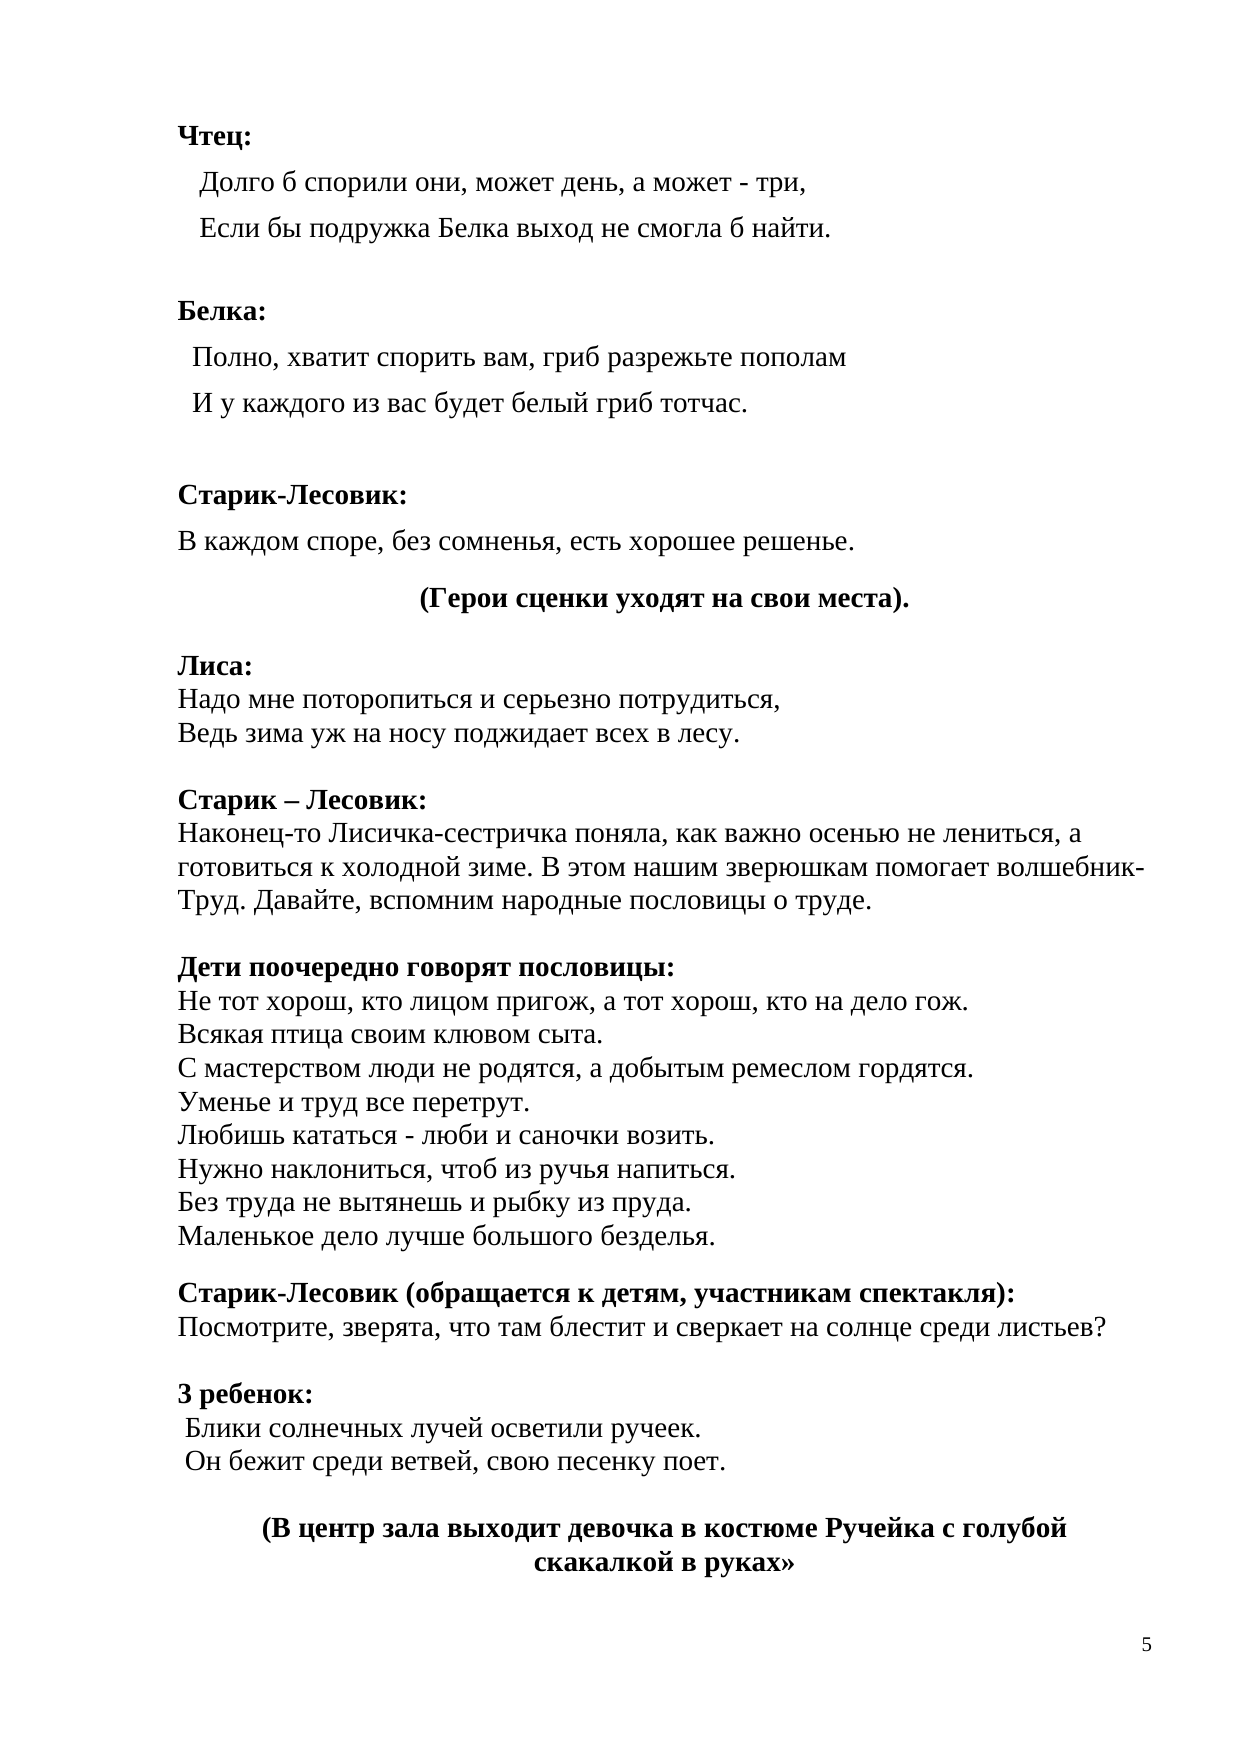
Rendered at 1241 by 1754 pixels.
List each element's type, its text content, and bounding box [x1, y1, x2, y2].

text Старик – Лесовик: [177, 782, 1152, 815]
text Полно, хватит спорить вам, гриб разрежьте пополам [177, 339, 1152, 372]
text Старик-Лесовик (обращается к детям, участникам спектакля): [177, 1276, 1152, 1309]
text С мастерством люди не родятся, а добытым ремеслом гордятся. [177, 1050, 1152, 1084]
text 3 ребенок: [177, 1376, 1152, 1410]
text Лиса: [177, 648, 1152, 681]
text Всякая птица своим клювом сыта. [177, 1017, 1152, 1050]
text Ведь зима уж на носу поджидает всех в лесу. [177, 715, 1152, 748]
text Без труда не вытянешь и рыбку из пруда. [177, 1184, 1152, 1218]
text (Герои сценки уходят на свои места). [177, 581, 1152, 614]
text В каждом споре, без сомненья, есть хорошее решенье. [177, 523, 1152, 557]
text Посмотрите, зверята, что там блестит и сверкает на солнце среди листьев? [177, 1309, 1152, 1343]
text Дети поочередно говорят пословицы: [177, 949, 1152, 983]
text Долго б спорили они, может день, а может - три, [177, 164, 1152, 198]
text Он бежит среди ветвей, свою песенку поет. [177, 1443, 1152, 1477]
text Блики солнечных лучей осветили ручеек. [177, 1410, 1152, 1443]
text Нужно наклониться, чтоб из ручья напиться. [177, 1151, 1152, 1184]
text Белка: [177, 293, 1152, 326]
text Уменье и труд все перетрут. [177, 1084, 1152, 1117]
text Маленькое дело лучше большого безделья. [177, 1218, 1152, 1251]
text Если бы подружка Белка выход не смогла б найти. [177, 210, 1152, 244]
text И у каждого из вас будет белый гриб тотчас. [177, 385, 1152, 418]
text Любишь кататься - люби и саночки возить. [177, 1117, 1152, 1151]
text скакалкой в руках» [177, 1544, 1152, 1577]
text Наконец-то Лисичка-сестричка поняла, как важно осенью не лениться, а готовиться к холодной зиме. В этом нашим зверюшкам помогает волшебник- Труд. Давайте, вспомним народные пословицы о труде. [177, 815, 1152, 916]
text Надо мне поторопиться и серьезно потрудиться, [177, 681, 1152, 715]
text Не тот хорош, кто лицом пригож, а тот хорош, кто на дело гож. [177, 983, 1152, 1017]
text Чтец: [177, 118, 1152, 152]
text Старик-Лесовик: [177, 477, 1152, 511]
text (В центр зала выходит девочка в костюме Ручейка с голубой [177, 1510, 1152, 1544]
